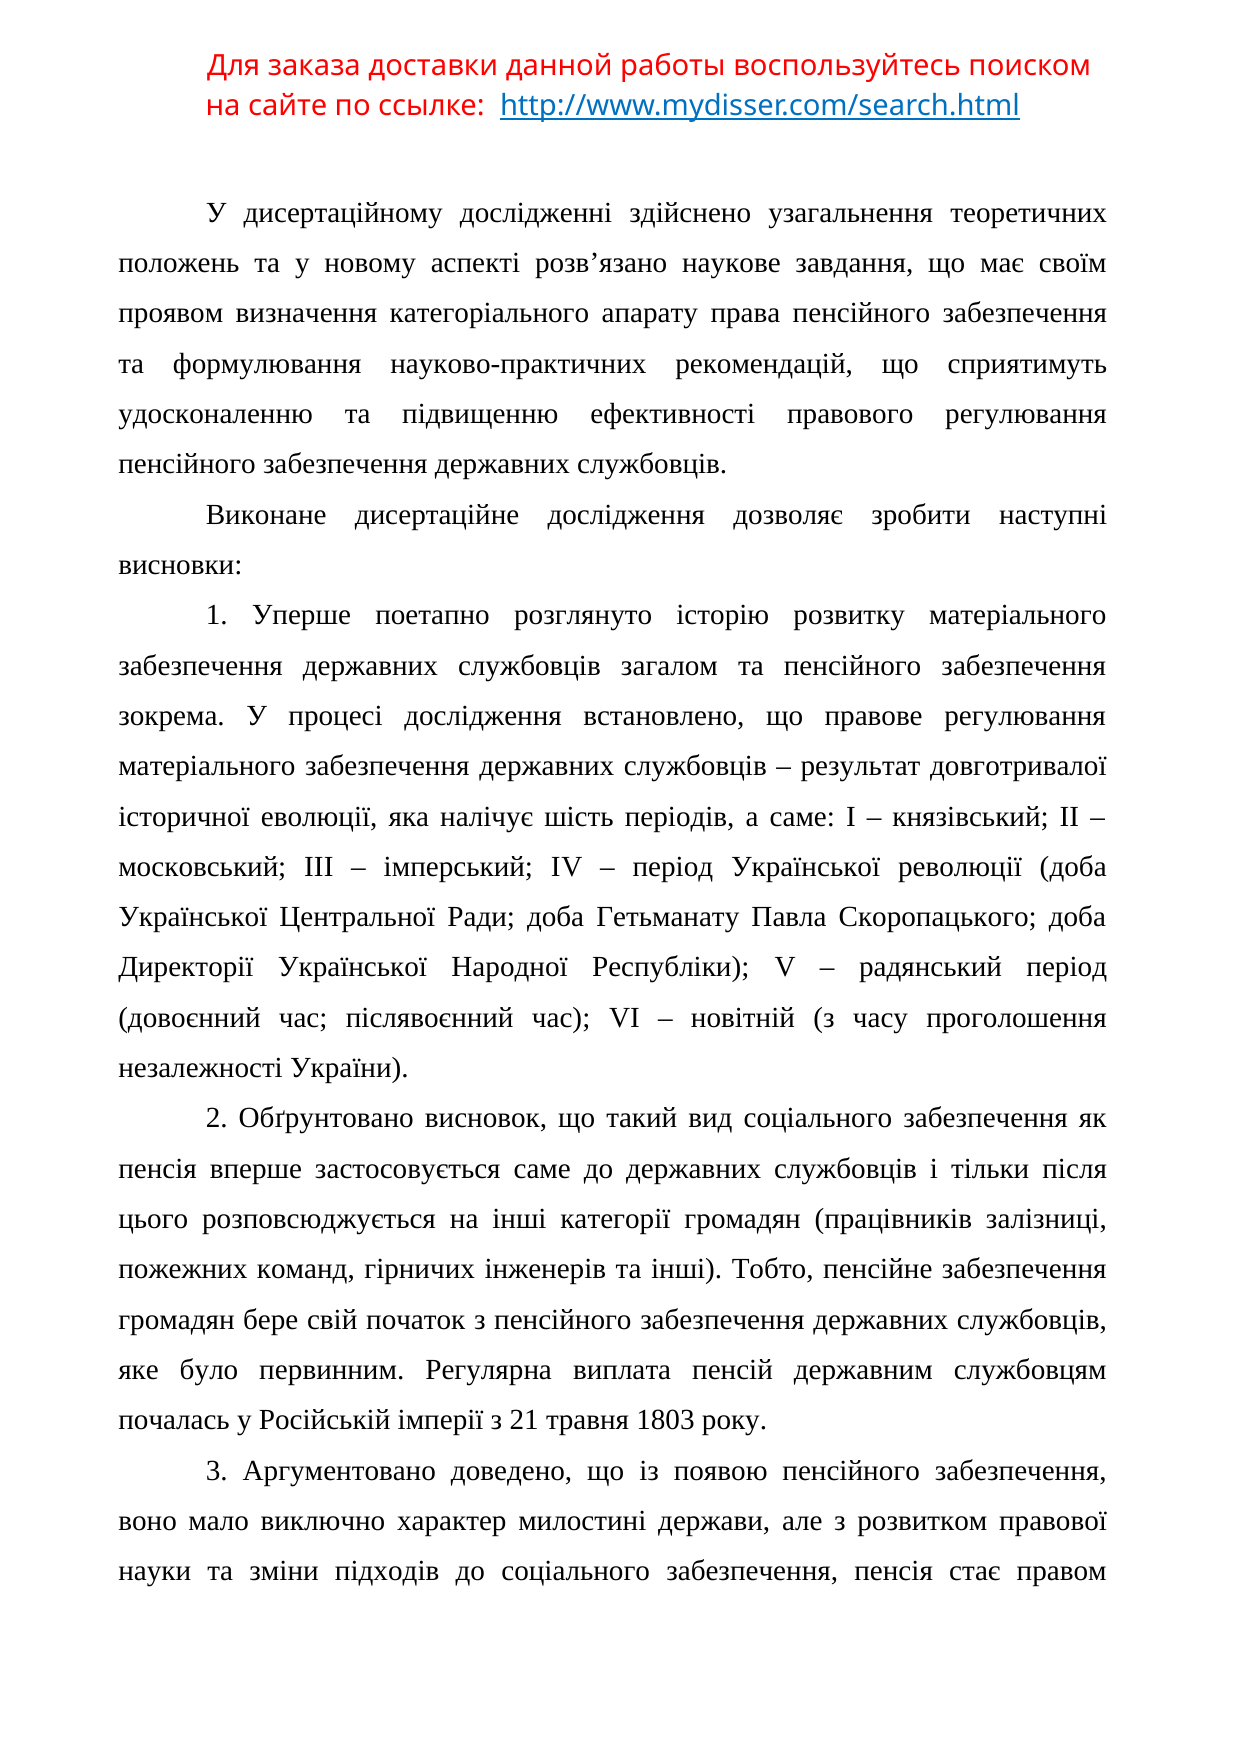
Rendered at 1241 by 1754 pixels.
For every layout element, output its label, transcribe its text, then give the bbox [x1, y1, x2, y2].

text 2. Обґрунтовано висновок, що такий вид соціального забезпечення як пенсія вперше застосовується саме до державних службовців і тільки після цього розповсюджується на інші категорії громадян (працівників залізниці, пожежних команд, гірничих інженерів та інші). Тобто, пенсійне забезпечення громадян бере свій початок з пенсійного забезпечення державних службовців, яке було первинним. Регулярна виплата пенсій державним службовцям почалась у Російській імперії з 21 травня 1803 року. [118, 1101, 1108, 1436]
text Виконане дисертаційне дослідження дозволяє зробити наступні висновки: [118, 497, 1108, 581]
text 1. Уперше поетапно розглянуто історію розвитку матеріального забезпечення державних службовців загалом та пенсійного забезпечення зокрема. У процесі дослідження встановлено, що правове регулювання матеріального забезпечення державних службовців – результат довготривалої історичної еволюції, яка налічує шість періодів, а саме: І – князівський; ІІ – московський; ІІІ – імперський; ІV – період Української революції (доба Української Центральної Ради; доба Гетьманату Павла Скоропацького; доба Директорії Української Народної Республіки); V – радянський період (довоєнний час; післявоєнний час); VІ – новітній (з часу проголошення незалежності України). [118, 597, 1107, 1084]
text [118, 1453, 1108, 1587]
text У дисертаційному дослідженні здійснено узагальнення теоретичних положень та у новому аспекті розв’язано наукове завдання, що має своїм проявом визначення категоріального апарату права пенсійного забезпечення та формулювання науково-практичних рекомендацій, що сприятимуть удосконаленню та підвищенню ефективності правового регулювання пенсійного забезпечення державних службовців. [118, 195, 1108, 480]
